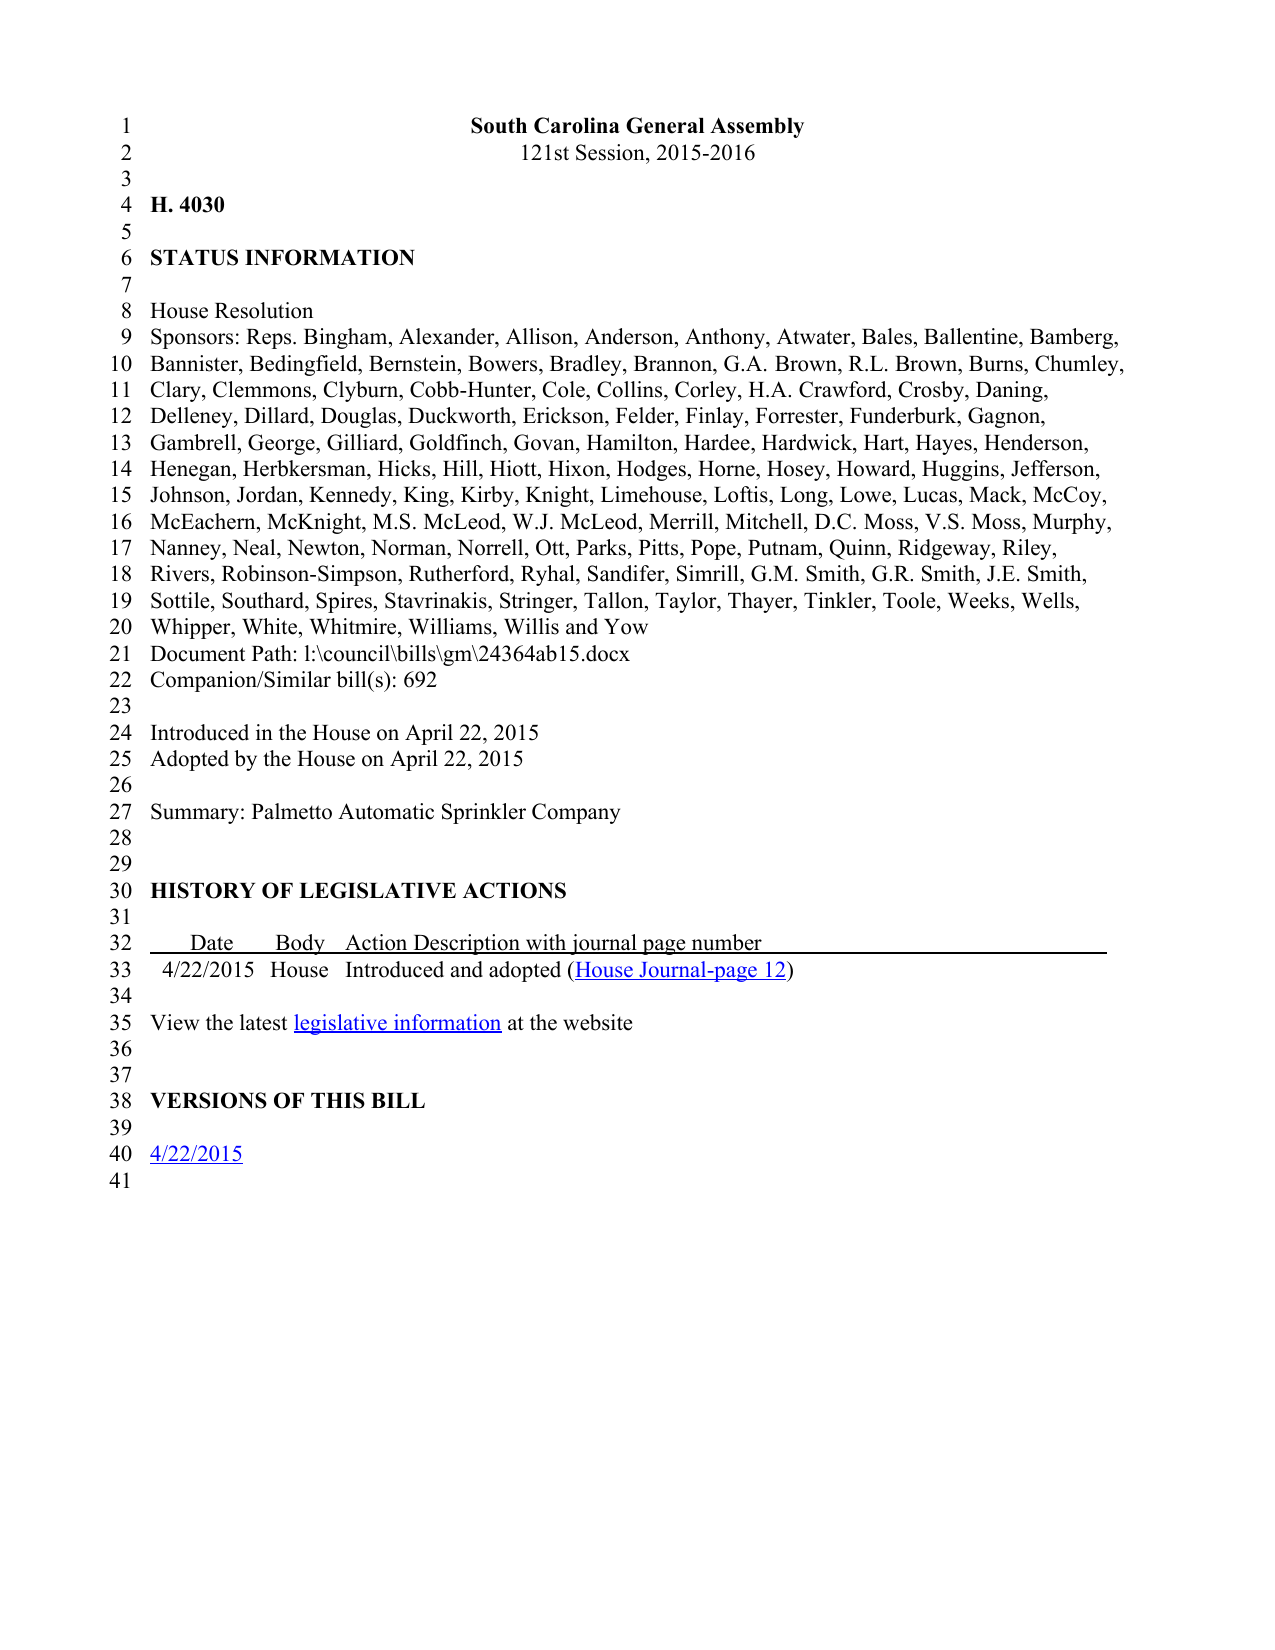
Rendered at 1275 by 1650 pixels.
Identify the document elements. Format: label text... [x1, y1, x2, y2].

text Document Path: l:\council\bills\gm\24364ab15.docx [150, 639, 1125, 666]
text Companion/Similar bill(s): 692 [150, 666, 1125, 692]
text Date Body Action Description with journal page number [150, 929, 1125, 956]
text 4/22/2015 House Introduced and adopted (House Journal-page 12) [150, 956, 1125, 982]
text HISTORY OF LEGISLATIVE ACTIONS [150, 877, 1125, 903]
text View the latest legislative information at the website [150, 1008, 1125, 1035]
text Sponsors: Reps. Bingham, Alexander, Allison, Anderson, Anthony, Atwater, Bales, Ballentine, Bamberg, Bannister, Bedingfield, Bernstein, Bowers, Bradley, Brannon, G.A. Brown, R.L. Brown, Burns, Chumley, Clary, Clemmons, Clyburn, Cobb-Hunter, Cole, Collins, Corley, H.A. Crawford, Crosby, Daning, Delleney, Dillard, Douglas, Duckworth, Erickson, Felder, Finlay, Forrester, Funderburk, Gagnon, Gambrell, George, Gilliard, Goldfinch, Govan, Hamilton, Hardee, Hardwick, Hart, Hayes, Henderson, Henegan, Herbkersman, Hicks, Hill, Hiott, Hixon, Hodges, Horne, Hosey, Howard, Huggins, Jefferson, Johnson, Jordan, Kennedy, King, Kirby, Knight, Limehouse, Loftis, Long, Lowe, Lucas, Mack, McCoy, McEachern, McKnight, M.S. McLeod, W.J. McLeod, Merrill, Mitchell, D.C. Moss, V.S. Moss, Murphy, Nanney, Neal, Newton, Norman, Norrell, Ott, Parks, Pitts, Pope, Putnam, Quinn, Ridgeway, Riley, Rivers, Robinson-Simpson, Rutherford, Ryhal, Sandifer, Simrill, G.M. Smith, G.R. Smith, J.E. Smith, Sottile, Southard, Spires, Stavrinakis, Stringer, Tallon, Taylor, Thayer, Tinkler, Toole, Weeks, Wells, Whipper, White, Whitmire, Williams, Willis and Yow [150, 323, 1125, 639]
text STATUS INFORMATION [150, 244, 1125, 271]
text South Carolina General Assembly [150, 112, 1125, 139]
text Introduced in the House on April 22, 2015 [150, 719, 1125, 745]
text 121st Session, 2015-2016 [150, 139, 1125, 165]
text VERSIONS OF THIS BILL [150, 1088, 1125, 1114]
text Summary: Palmetto Automatic Sprinkler Company [150, 798, 1125, 824]
text H. 4030 [150, 192, 1125, 218]
text Adopted by the House on April 22, 2015 [150, 745, 1125, 771]
text 4/22/2015 [150, 1140, 1125, 1167]
text House Resolution [150, 297, 1125, 323]
